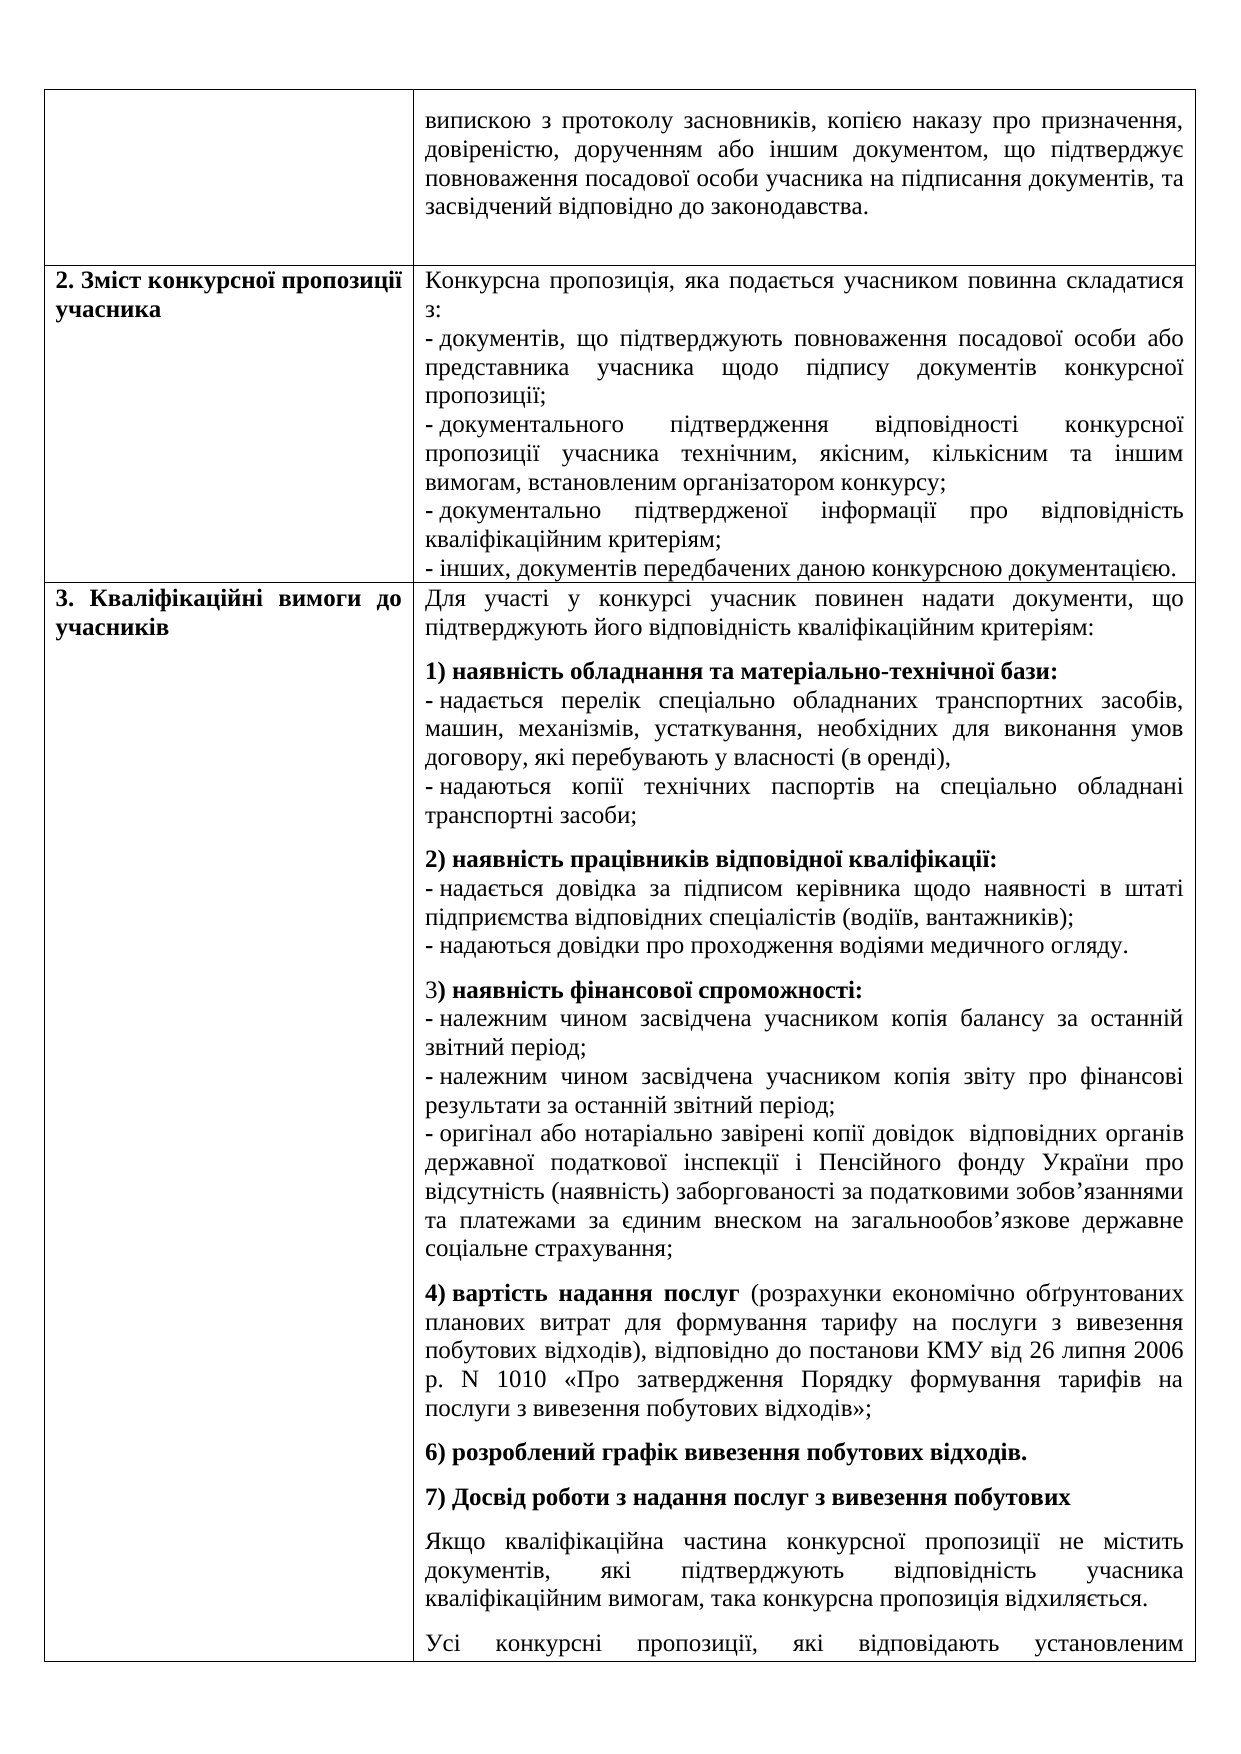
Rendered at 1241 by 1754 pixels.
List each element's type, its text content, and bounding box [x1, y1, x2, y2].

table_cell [414, 90, 1195, 264]
table_cell Конкурсна пропозиція, яка подається учасником повинна складатися з: - документів, що підтверджують повноваження посадової особи або представника учасника щодо підпису документів конкурсної пропозиції; - документального підтвердження відповідності конкурсної пропозиції учасника технічним, якісним, кількісним та іншим вимогам, встановленим організатором конкурсу; - документально підтвердженої інформації про відповідність кваліфікаційним критеріям; - інших, документів передбачених даною конкурсною документацією. [414, 266, 1195, 582]
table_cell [45, 583, 413, 1661]
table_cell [45, 90, 413, 264]
table_cell 2. Зміст конкурсної пропозиції учасника [45, 266, 413, 582]
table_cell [414, 583, 1195, 1661]
